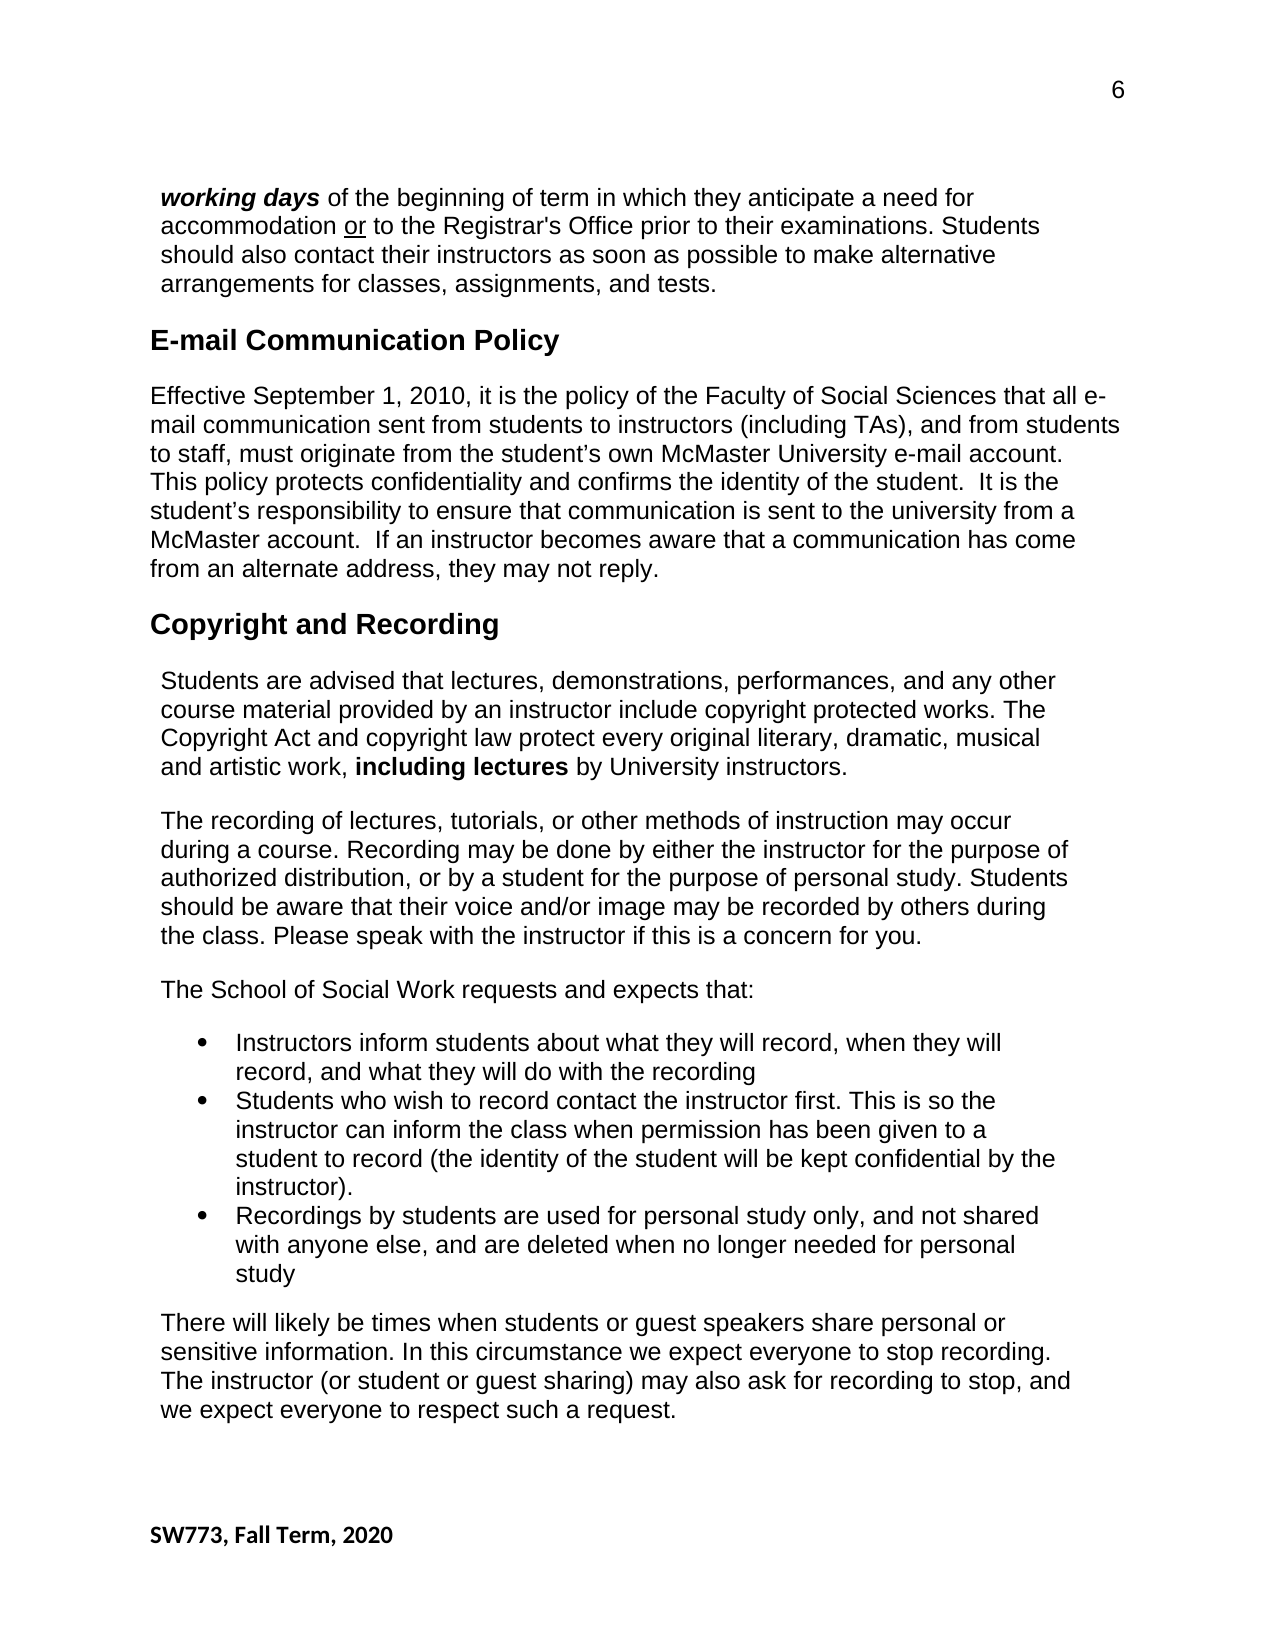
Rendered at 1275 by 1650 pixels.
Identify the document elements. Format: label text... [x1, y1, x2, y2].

subtitle E-mail Communication Policy [150, 322, 1125, 356]
text There will likely be times when students or guest speakers share personal or sensitive information. In this circumstance we expect everyone to stop recording. The instructor (or student or guest sharing) may also ask for recording to stop, and we expect everyone to respect such a request. [160, 1308, 1098, 1424]
subtitle Copyright and Recording [150, 607, 1125, 641]
text The recording of lectures, tutorials, or other methods of instruction may occur during a course. Recording may be done by either the instructor for the purpose of authorized distribution, or by a student for the purpose of personal study. Students should be aware that their voice and/or image may be recorded by others during the class. Please speak with the instructor if this is a concern for you. [160, 806, 1075, 949]
text The School of Social Work requests and expects that: [160, 974, 1075, 1003]
text Effective September 1, 2010, it is the policy of the Faculty of Social Sciences that all e-mail communication sent from students to instructors (including TAs), and from students to staff, must originate from the student’s own McMaster University e-mail account. This policy protects confidentiality and confirms the identity of the student. It is the student’s responsibility to ensure that communication is sent to the university from a McMaster account. If an instructor becomes aware that a communication has come from an alternate address, they may not reply. [150, 381, 1125, 582]
text Students are advised that lectures, demonstrations, performances, and any other course material provided by an instructor include copyright protected works. The Copyright Act and copyright law protect every original literary, dramatic, musical and artistic work, including lectures by University instructors. [160, 666, 1075, 781]
list Students who wish to record contact the instructor first. This is so the instructor can inform the class when permission has been given to a student to record (the identity of the student will be kept confidential by the instructor). [198, 1086, 1075, 1201]
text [160, 182, 1094, 297]
list Recordings by students are used for personal study only, and not shared with anyone else, and are deleted when no longer needed for personal study [198, 1201, 1075, 1287]
list Instructors inform students about what they will record, when they will record, and what they will do with the recording [198, 1028, 1075, 1086]
